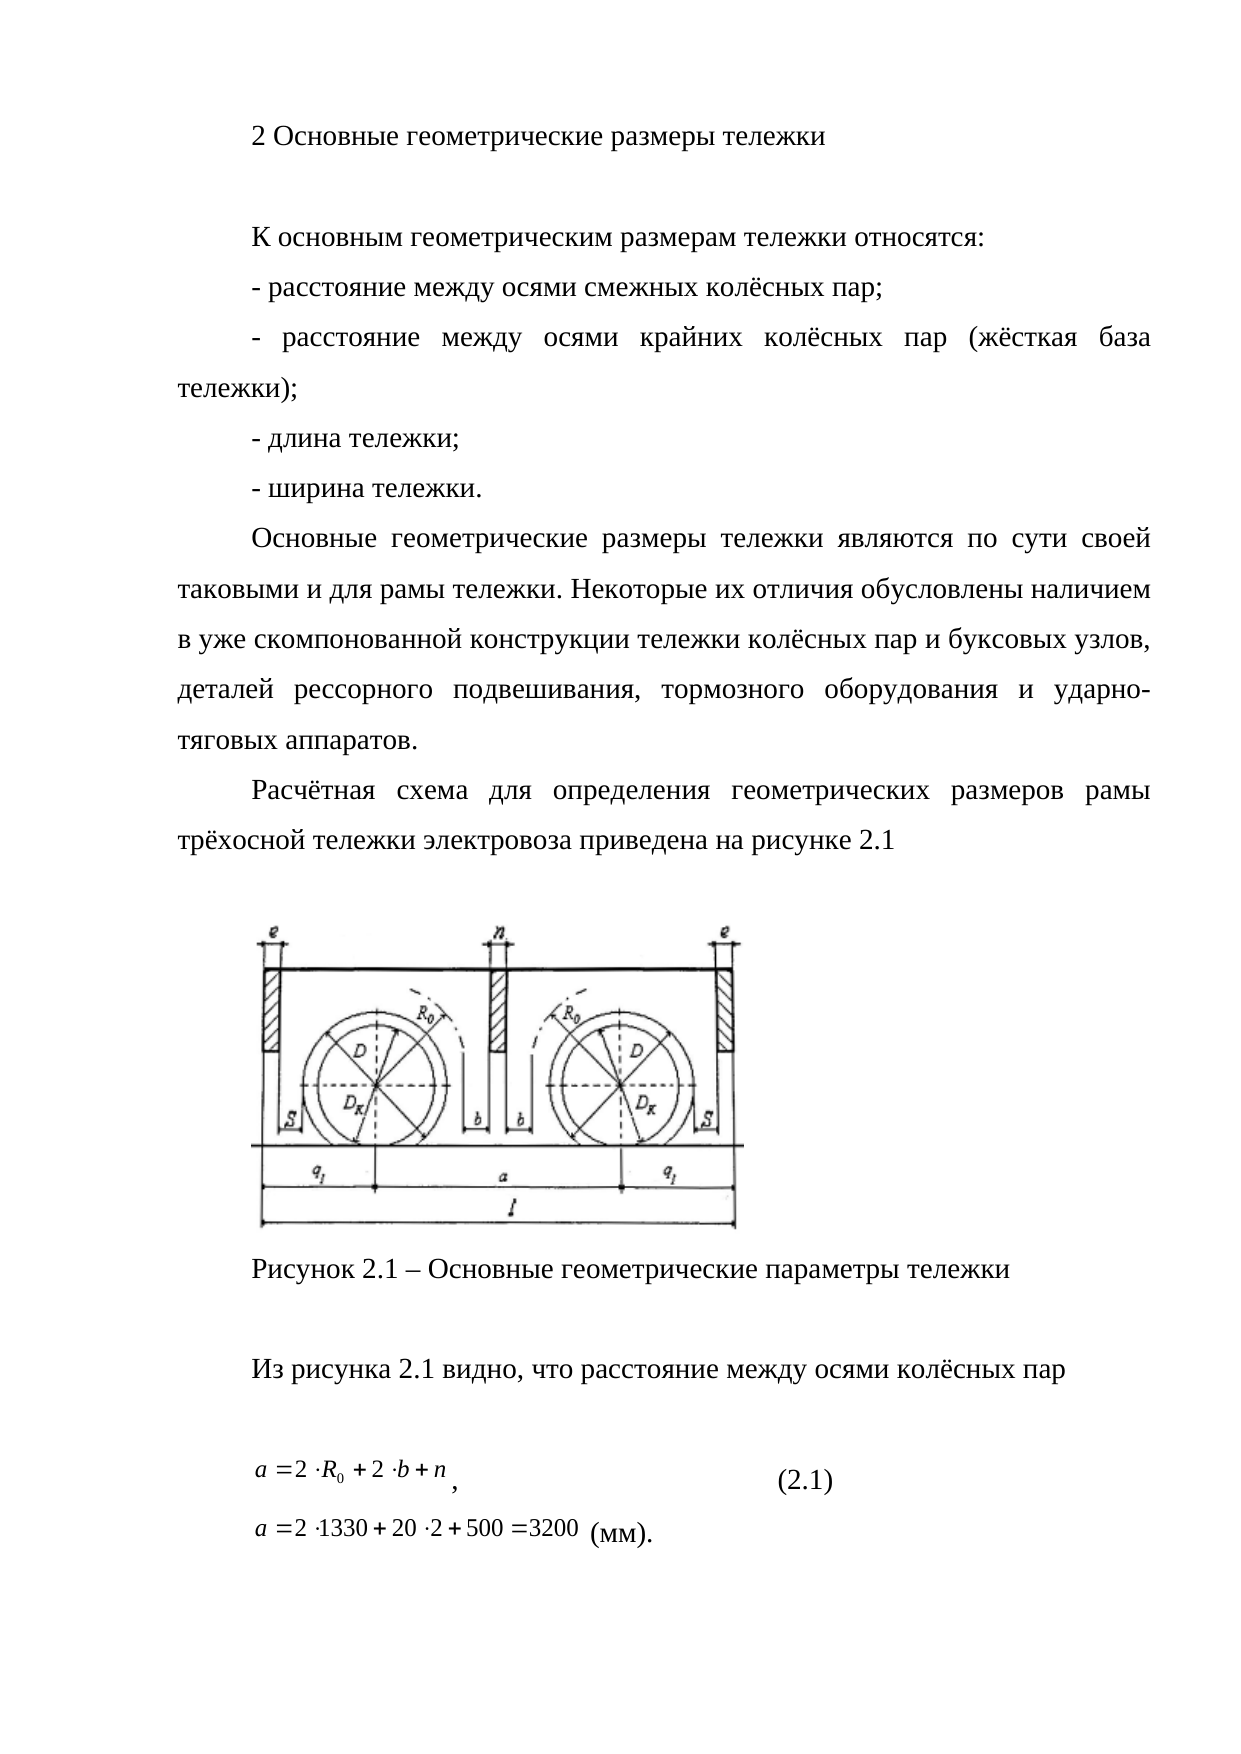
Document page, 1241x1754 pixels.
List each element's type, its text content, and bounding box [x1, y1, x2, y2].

text - ширина тележки. [177, 470, 1152, 504]
text - расстояние между осями крайних колёсных пар (жёсткая база тележки); [177, 319, 1152, 403]
text , (2.1) [177, 1452, 1152, 1496]
text Расчётная схема для определения геометрических размеров рамы трёхосной тележки электровоза приведена на рисунке 2.1 [177, 772, 1152, 856]
picture [251, 923, 744, 1234]
text - длина тележки; [177, 420, 1152, 453]
text К основным геометрическим размерам тележки относятся: [177, 219, 1152, 252]
text - расстояние между осями смежных колёсных пар; [177, 269, 1152, 303]
text (мм). [177, 1513, 1152, 1549]
text Из рисунка 2.1 видно, что расстояние между осями колёсных пар [177, 1352, 1152, 1385]
text Основные геометрические размеры тележки являются по сути своей таковыми и для рамы тележки. Некоторые их отличия обусловлены наличием в уже скомпонованной конструкции тележки колёсных пар и буксовых узлов, деталей рессорного подвешивания, тормозного оборудования и ударно-тяговых аппаратов. [177, 521, 1152, 755]
text 2 Основные геометрические размеры тележки [177, 118, 1152, 152]
text Рисунок 2.1 – Основные геометрические параметры тележки [177, 1251, 1152, 1284]
